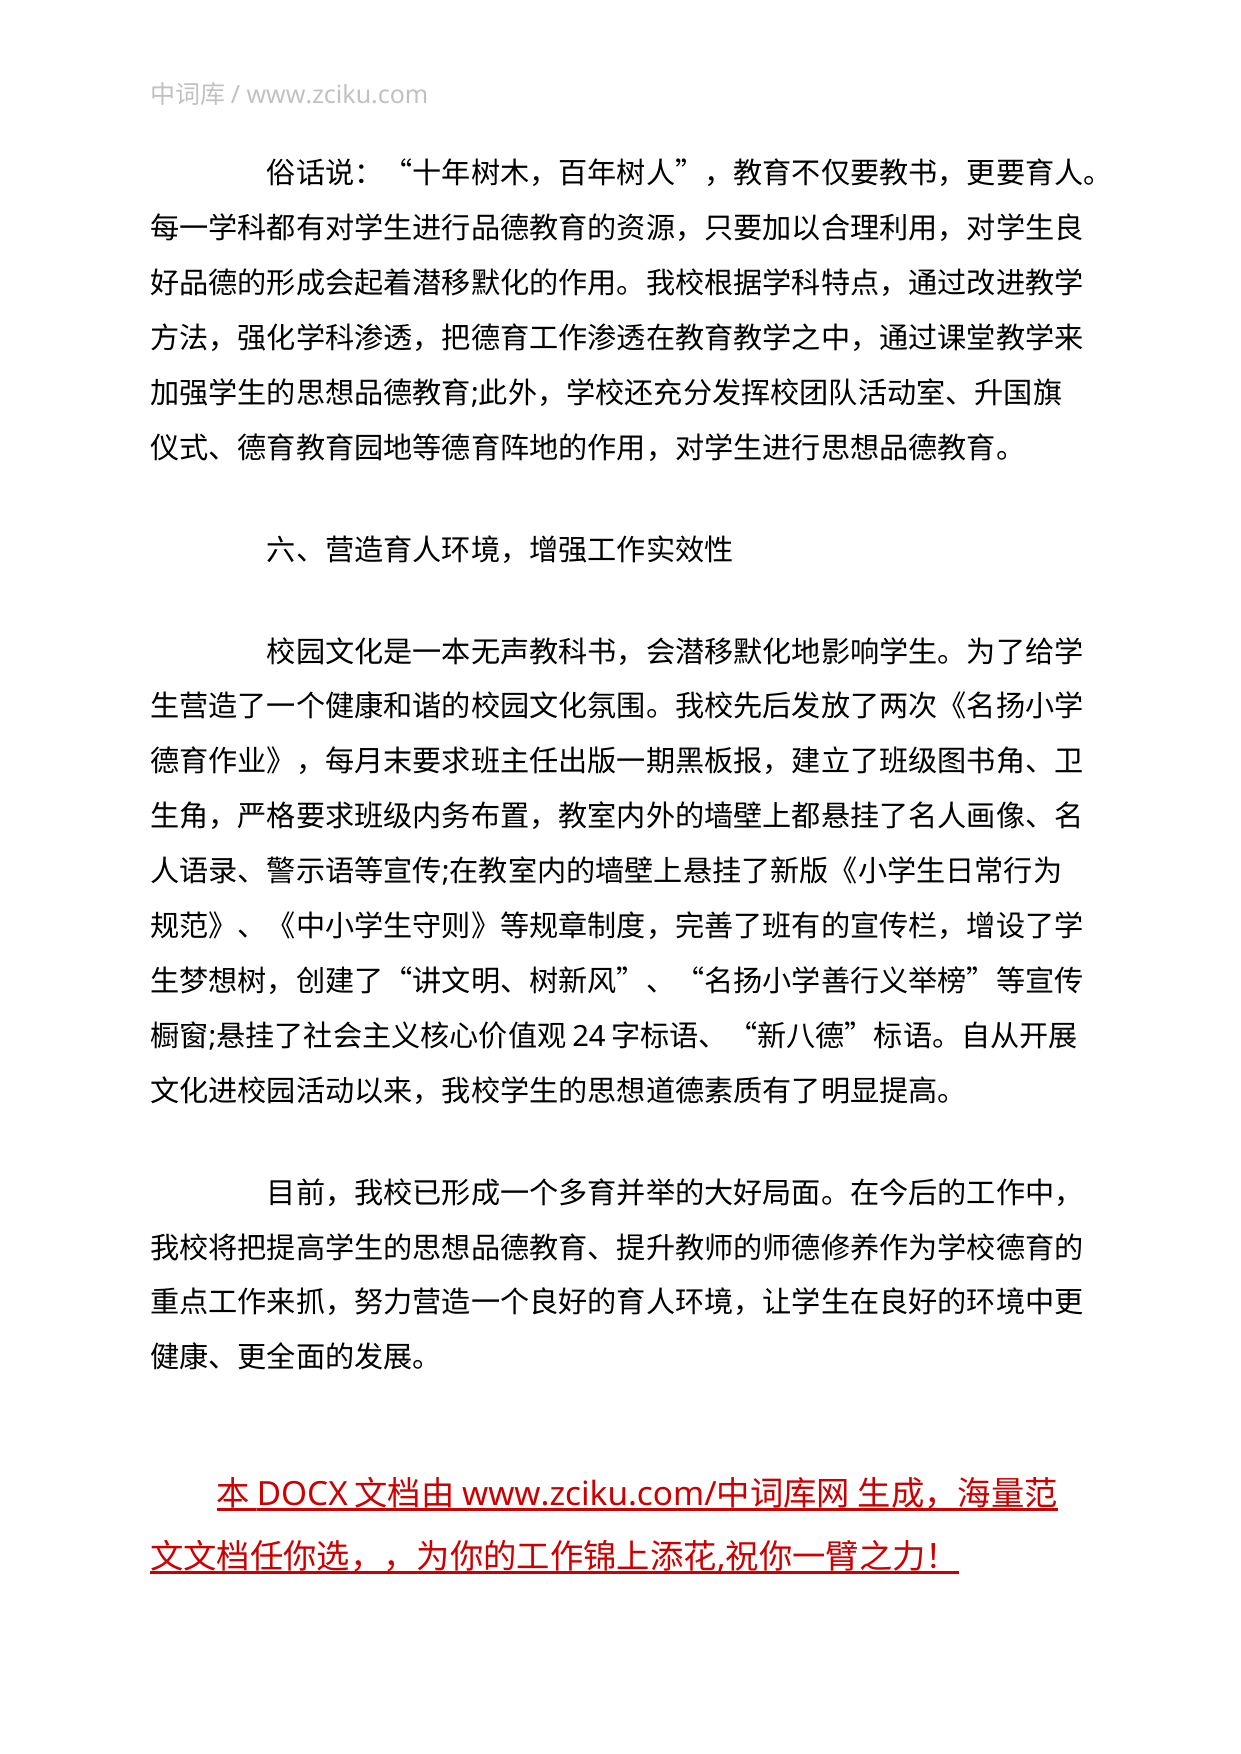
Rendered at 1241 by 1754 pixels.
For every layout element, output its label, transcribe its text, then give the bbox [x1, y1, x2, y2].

text 校园文化是一本无声教科书，会潜移默化地影响学生。为了给学生营造了一个健康和谐的校园文化氛围。我校先后发放了两次《名扬小学德育作业》，每月末要求班主任出版一期黑板报，建立了班级图书角、卫生角，严格要求班级内务布置，教室内外的墙壁上都悬挂了名人画像、名人语录、警示语等宣传;在教室内的墙壁上悬挂了新版《小学生日常行为规范》、《中小学生守则》等规章制度，完善了班有的宣传栏，增设了学生梦想树，创建了“讲文明、树新风”、“名扬小学善行义举榜”等宣传橱窗;悬挂了社会主义核心价值观24字标语、“新八德”标语。自从开展文化进校园活动以来，我校学生的思想道德素质有了明显提高。 [150, 628, 1090, 1110]
text 俗话说：“十年树木，百年树人”，教育不仅要教书，更要育人。每一学科都有对学生进行品德教育的资源，只要加以合理利用，对学生良好品德的形成会起着潜移默化的作用。我校根据学科特点，通过改进教学方法，强化学科渗透，把德育工作渗透在教育教学之中，通过课堂教学来加强学生的思想品德教育;此外，学校还充分发挥校团队活动室、升国旗仪式、德育教育园地等德育阵地的作用，对学生进行思想品德教育。 [150, 150, 1090, 467]
text 目前，我校已形成一个多育并举的大好局面。在今后的工作中，我校将把提高学生的思想品德教育、提升教师的师德修养作为学校德育的重点工作来抓，努力营造一个良好的育人环境，让学生在良好的环境中更健康、更全面的发展。 [150, 1169, 1090, 1376]
text 六、营造育人环境，增强工作实效性 [150, 526, 1090, 569]
text 本DOCX文档由 www.zciku.com/中词库网 生成，海量范文文档任你选，，为你的工作锦上添花,祝你一臂之力！ [150, 1467, 1090, 1578]
